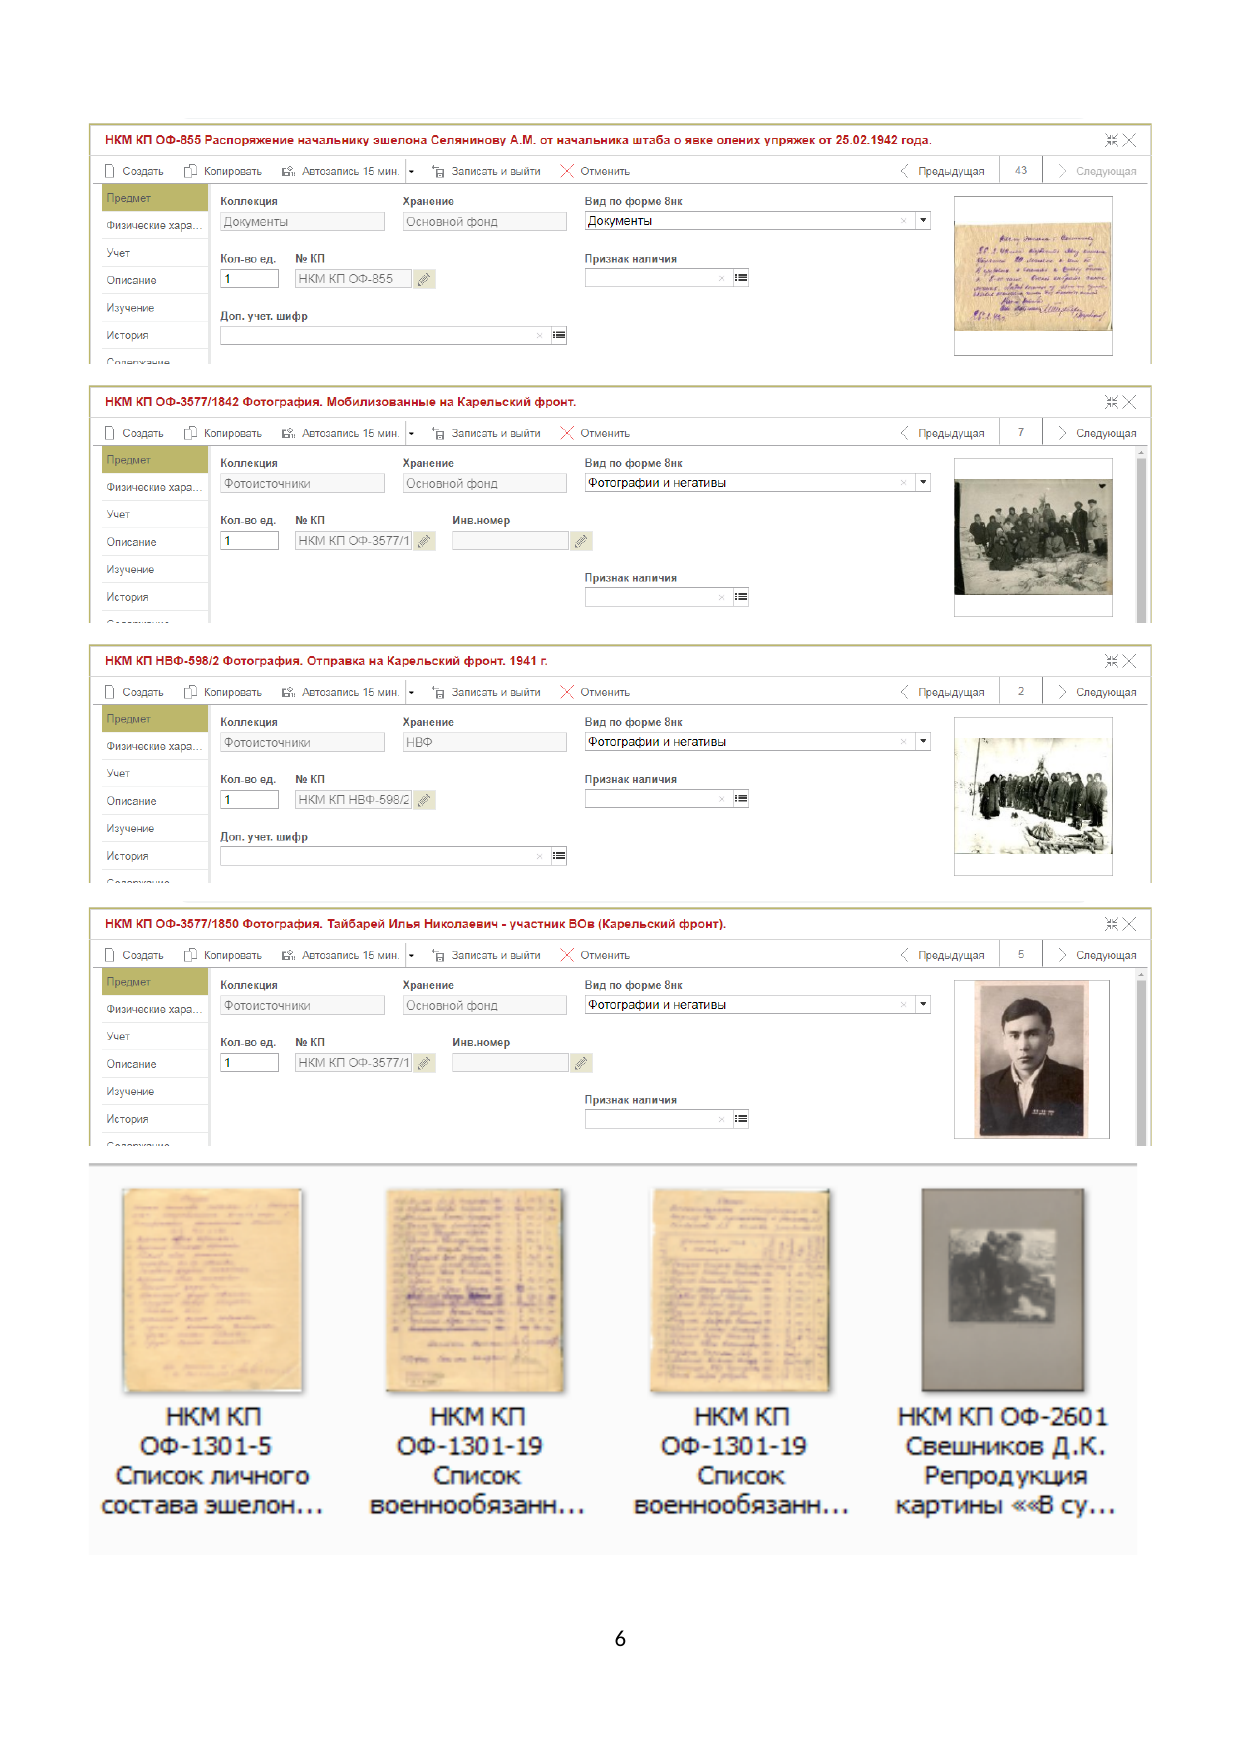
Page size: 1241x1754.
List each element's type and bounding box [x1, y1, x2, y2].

picture [88, 641, 1152, 883]
picture [88, 382, 1152, 623]
picture [88, 1163, 1138, 1555]
picture [88, 118, 1152, 364]
picture [88, 901, 1152, 1146]
